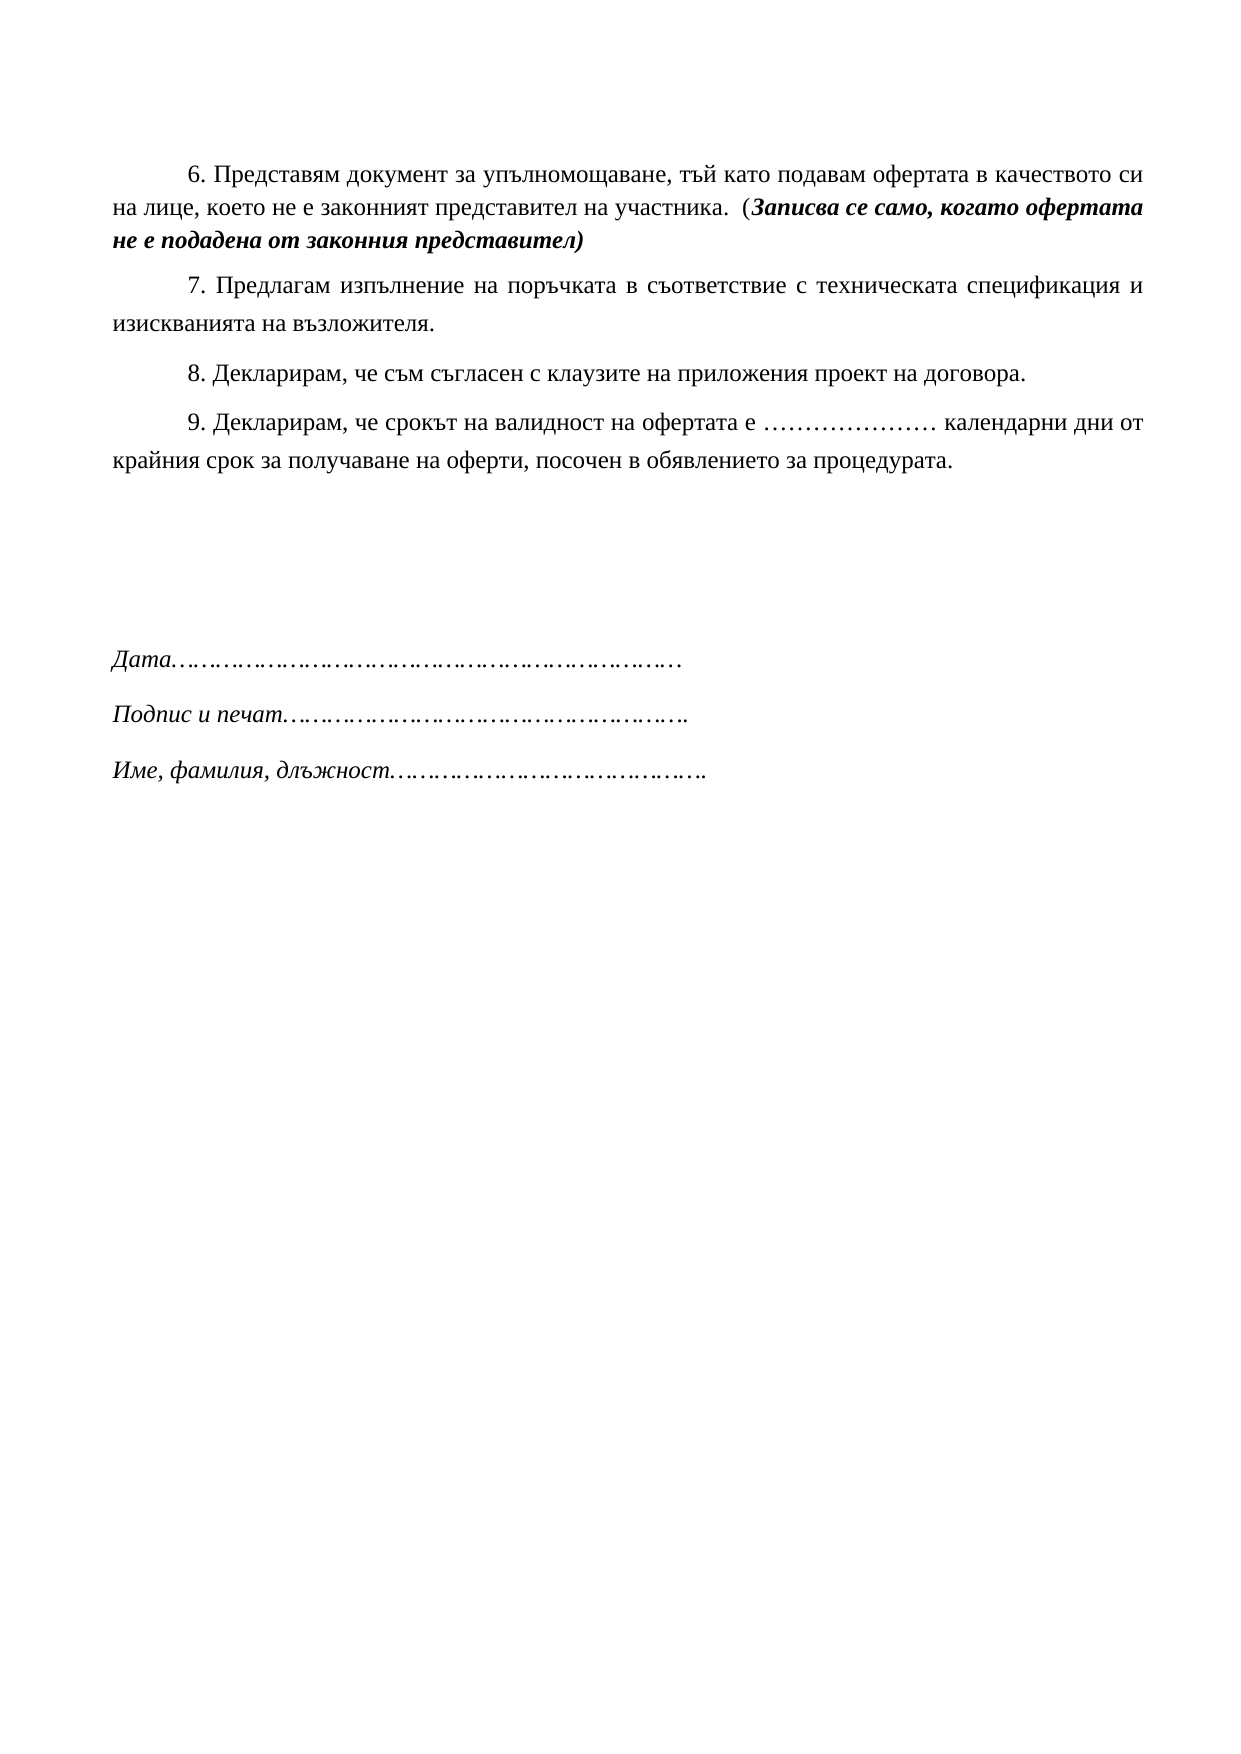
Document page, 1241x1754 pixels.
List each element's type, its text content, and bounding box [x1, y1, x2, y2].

text 7. Предлагам изпълнение на поръчката в съответствие с техническата спецификация и изискванията на възложителя. [112, 271, 1144, 337]
text 6. Представям документ за упълномощаване, тъй като подавам офертата в качеството си на лице, което не е законният представител на участника. (Записва се само, когато офертата не е подадена от законния представител) [112, 159, 1144, 254]
text 8. Декларирам, че съм съгласен с клаузите на приложения проект на договора. [112, 358, 1144, 386]
text 9. Декларирам, че срокът на валидност на офертата e ………………… календарни дни от крайния срок за получаване на оферти, посочен в обявлението за процедурата. [112, 407, 1144, 473]
text Име, фамилия, длъжност……………………………………. [112, 755, 1144, 784]
text Подпис и печат………………………………………………. [112, 699, 1144, 728]
text Дата…………………………………………………………… [112, 644, 1144, 673]
